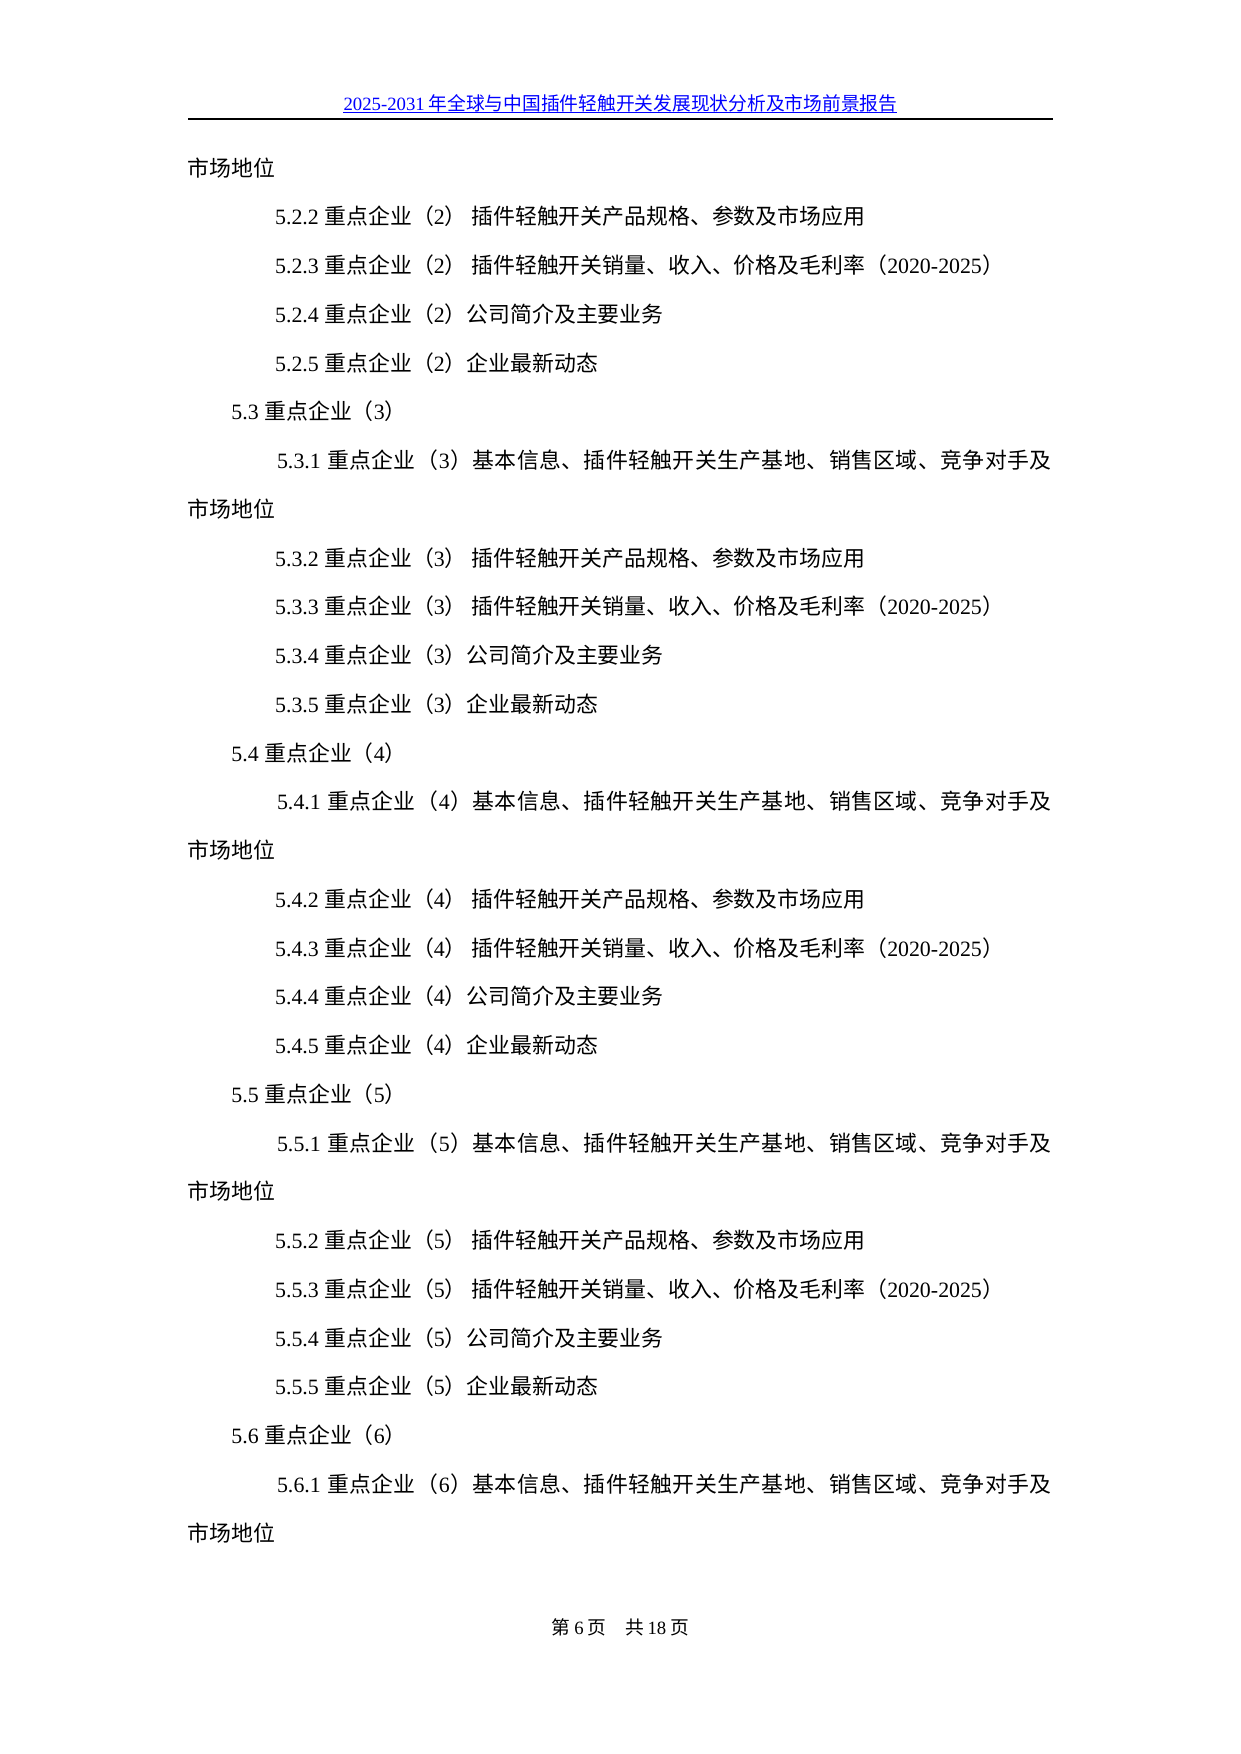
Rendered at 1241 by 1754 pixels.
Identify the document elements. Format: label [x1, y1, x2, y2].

text [187, 150, 1053, 1548]
